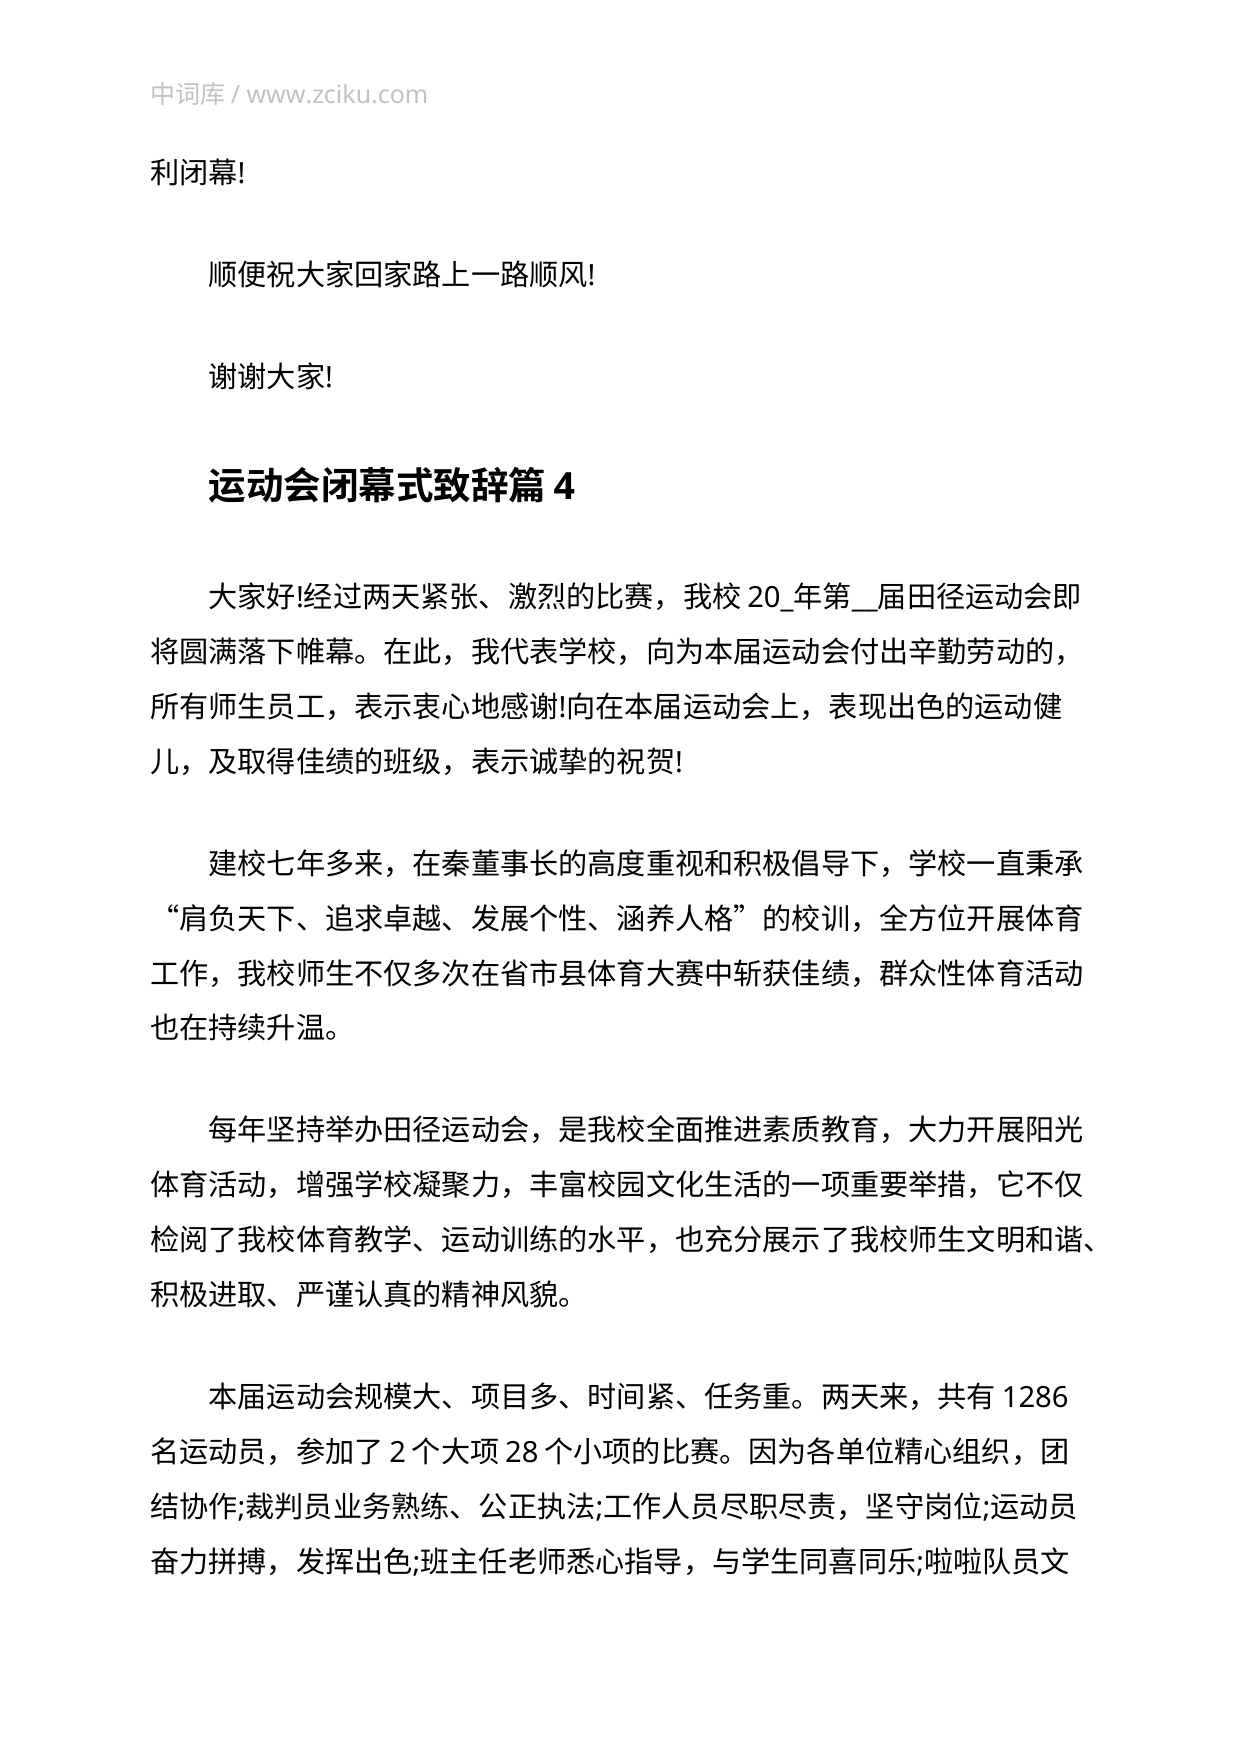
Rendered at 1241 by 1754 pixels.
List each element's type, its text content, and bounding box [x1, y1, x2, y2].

text 每年坚持举办田径运动会，是我校全面推进素质教育，大力开展阳光体育活动，增强学校凝聚力，丰富校园文化生活的一项重要举措，它不仅检阅了我校体育教学、运动训练的水平，也充分展示了我校师生文明和谐、积极进取、严谨认真的精神风貌。 [150, 1107, 1090, 1314]
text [150, 150, 1090, 192]
text 顺便祝大家回家路上一路顺风! [150, 252, 1090, 294]
text 运动会闭幕式致辞篇4 [150, 456, 1090, 510]
text 谢谢大家! [150, 354, 1090, 396]
text 大家好!经过两天紧张、激烈的比赛，我校20_年第__届田径运动会即将圆满落下帷幕。在此，我代表学校，向为本届运动会付出辛勤劳动的，所有师生员工，表示衷心地感谢!向在本届运动会上，表现出色的运动健儿，及取得佳绩的班级，表示诚挚的祝贺! [150, 573, 1090, 781]
text 建校七年多来，在秦董事长的高度重视和积极倡导下，学校一直秉承“肩负天下、追求卓越、发展个性、涵养人格”的校训，全方位开展体育工作，我校师生不仅多次在省市县体育大赛中斩获佳绩，群众性体育活动也在持续升温。 [150, 840, 1090, 1047]
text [150, 1373, 1090, 1581]
